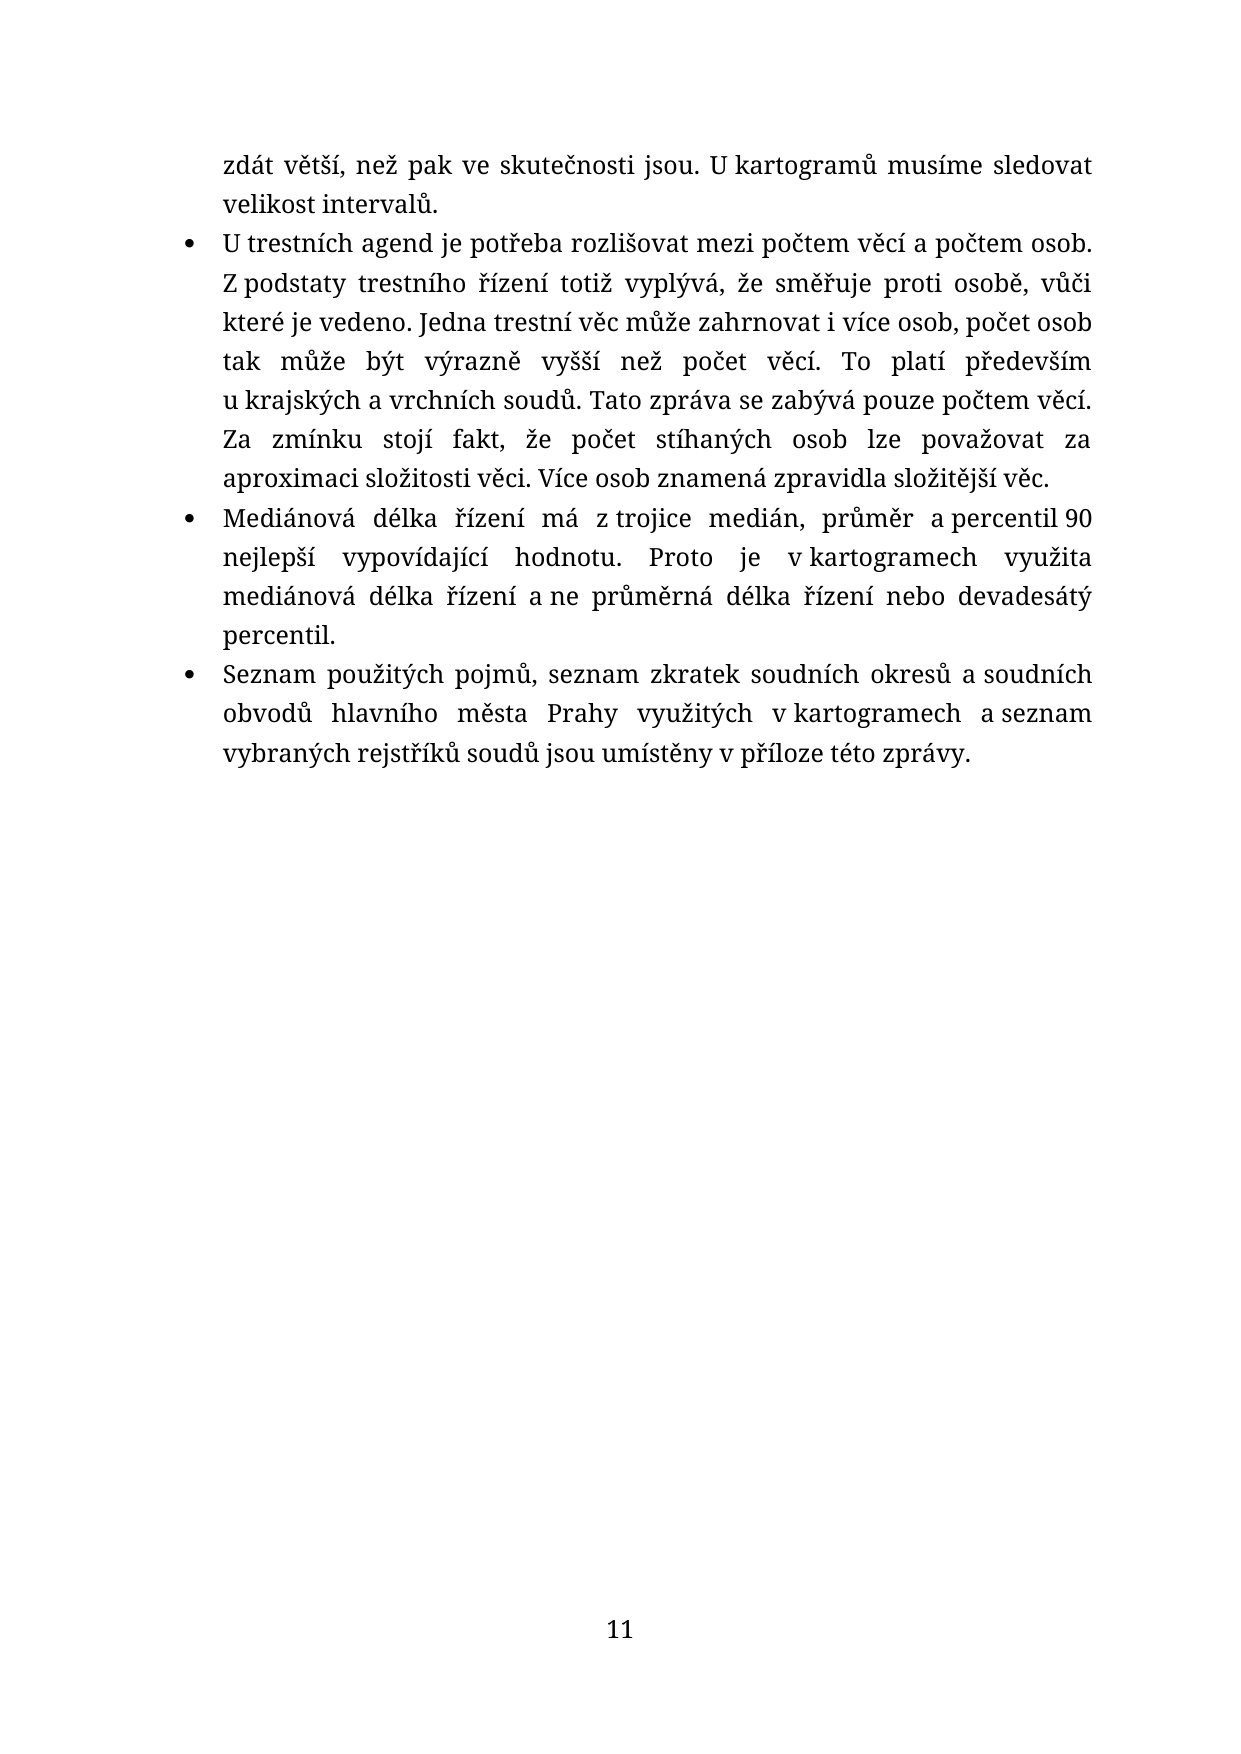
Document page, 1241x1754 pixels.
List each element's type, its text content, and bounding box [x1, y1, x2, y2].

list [185, 148, 1092, 221]
list Seznam použitých pojmů, seznam zkratek soudních okresů a soudních obvodů hlavního města Prahy využitých v kartogramech a seznam vybraných rejstříků soudů jsou umístěny v příloze této zprávy. [185, 657, 1092, 769]
list Mediánová délka řízení má z trojice medián, průměr a percentil 90 nejlepší vypovídající hodnotu. Proto je v kartogramech využita mediánová délka řízení a ne průměrná délka řízení nebo devadesátý percentil. [185, 500, 1092, 652]
list U trestních agend je potřeba rozlišovat mezi počtem věcí a počtem osob. Z podstaty trestního řízení totiž vyplývá, že směřuje proti osobě, vůči které je vedeno. Jedna trestní věc může zahrnovat i více osob, počet osob tak může být výrazně vyšší než počet věcí. To platí především u krajských a vrchních soudů. Tato zpráva se zabývá pouze počtem věcí. Za zmínku stojí fakt, že počet stíhaných osob lze považovat za aproximaci složitosti věci. Více osob znamená zpravidla složitější věc. [185, 226, 1092, 495]
